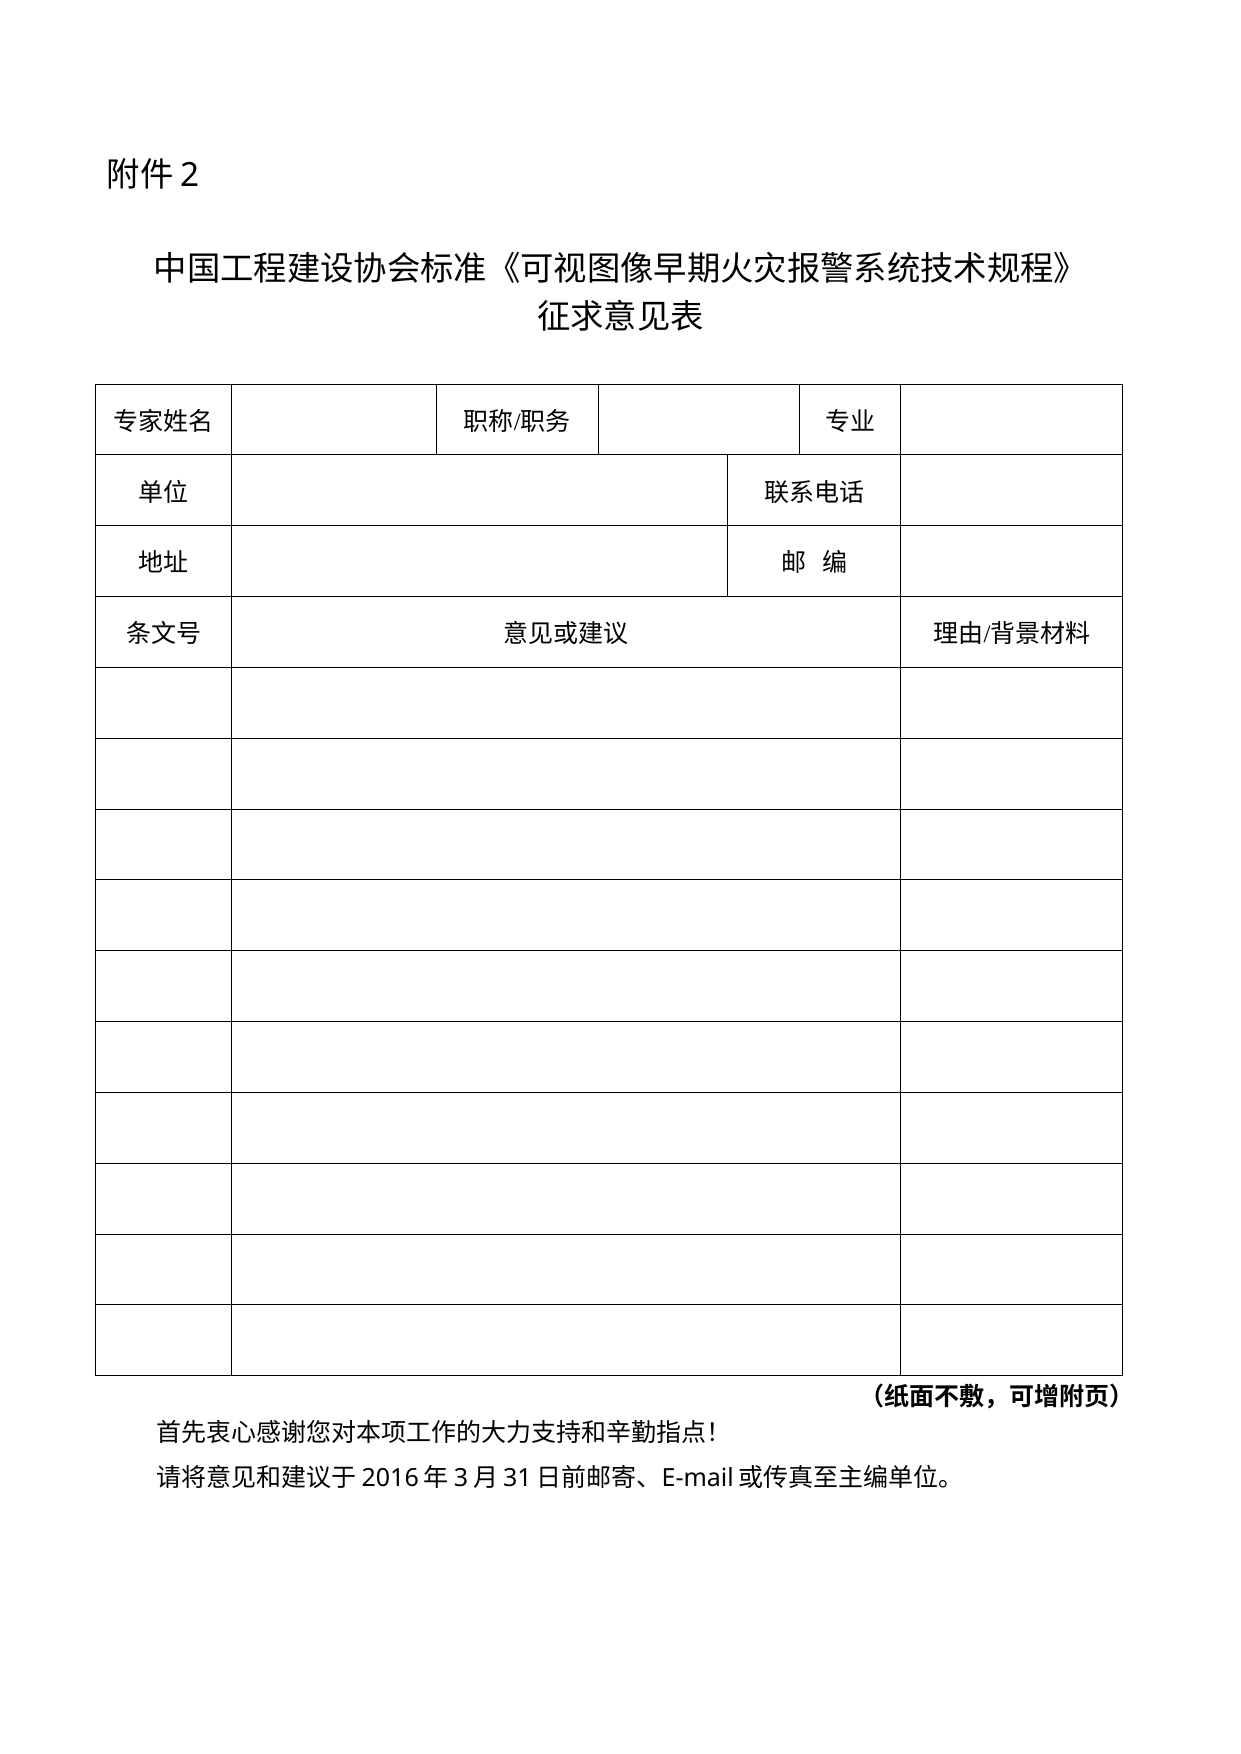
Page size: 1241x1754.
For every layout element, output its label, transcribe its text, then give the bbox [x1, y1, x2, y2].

table_cell [232, 455, 727, 525]
table_cell 条文号 [96, 597, 231, 667]
table_cell [232, 739, 900, 808]
table_cell 邮 编 [728, 526, 900, 596]
table_cell [232, 1235, 900, 1304]
text 征求意见表 [106, 290, 1134, 338]
table_header 专业 [800, 385, 900, 454]
table_cell 地址 [96, 526, 231, 596]
table_cell [96, 880, 231, 950]
table_cell [901, 455, 1122, 525]
text 请将意见和建议于2016年3月31日前邮寄、E-mail或传真至主编单位。 [106, 1458, 1134, 1494]
table_cell [901, 1305, 1122, 1375]
table_cell [901, 526, 1122, 596]
table_cell 理由/背景材料 [901, 597, 1122, 667]
table_header [232, 385, 436, 454]
table_cell [232, 1022, 900, 1092]
table_header [599, 385, 799, 454]
table_cell [96, 1235, 231, 1304]
text 中国工程建设协会标准《可视图像早期火灾报警系统技术规程》 [106, 242, 1134, 290]
table_cell [96, 668, 231, 738]
text 首先衷心感谢您对本项工作的大力支持和辛勤指点！ [106, 1412, 1134, 1449]
table_cell [901, 810, 1122, 879]
table_header [901, 385, 1122, 454]
table_cell [96, 951, 231, 1021]
table_cell [232, 1093, 900, 1163]
table_cell [901, 668, 1122, 738]
table_cell [901, 880, 1122, 950]
table_cell [232, 526, 727, 596]
table_cell [901, 951, 1122, 1021]
table_cell [901, 1093, 1122, 1163]
table_cell [232, 1164, 900, 1233]
table_cell [901, 1022, 1122, 1092]
table_cell [232, 810, 900, 879]
table_cell [232, 668, 900, 738]
table_cell [901, 1235, 1122, 1304]
table_cell [232, 1305, 900, 1375]
table_header 专家姓名 [96, 385, 231, 454]
table_cell [232, 880, 900, 950]
table_cell 联系电话 [728, 455, 900, 525]
table_cell [232, 951, 900, 1021]
text 附件2 [106, 148, 1134, 196]
table_header 职称/职务 [437, 385, 598, 454]
table_cell [96, 1164, 231, 1233]
table_cell 单位 [96, 455, 231, 525]
table_cell [96, 1093, 231, 1163]
table_cell 意见或建议 [232, 597, 900, 667]
table_cell [901, 739, 1122, 808]
table_cell [901, 1164, 1122, 1233]
table_cell [96, 1305, 231, 1375]
table_cell [96, 739, 231, 808]
table_cell [96, 1022, 231, 1092]
text （纸面不敷，可增附页） [106, 1376, 1134, 1412]
table_cell [96, 810, 231, 879]
